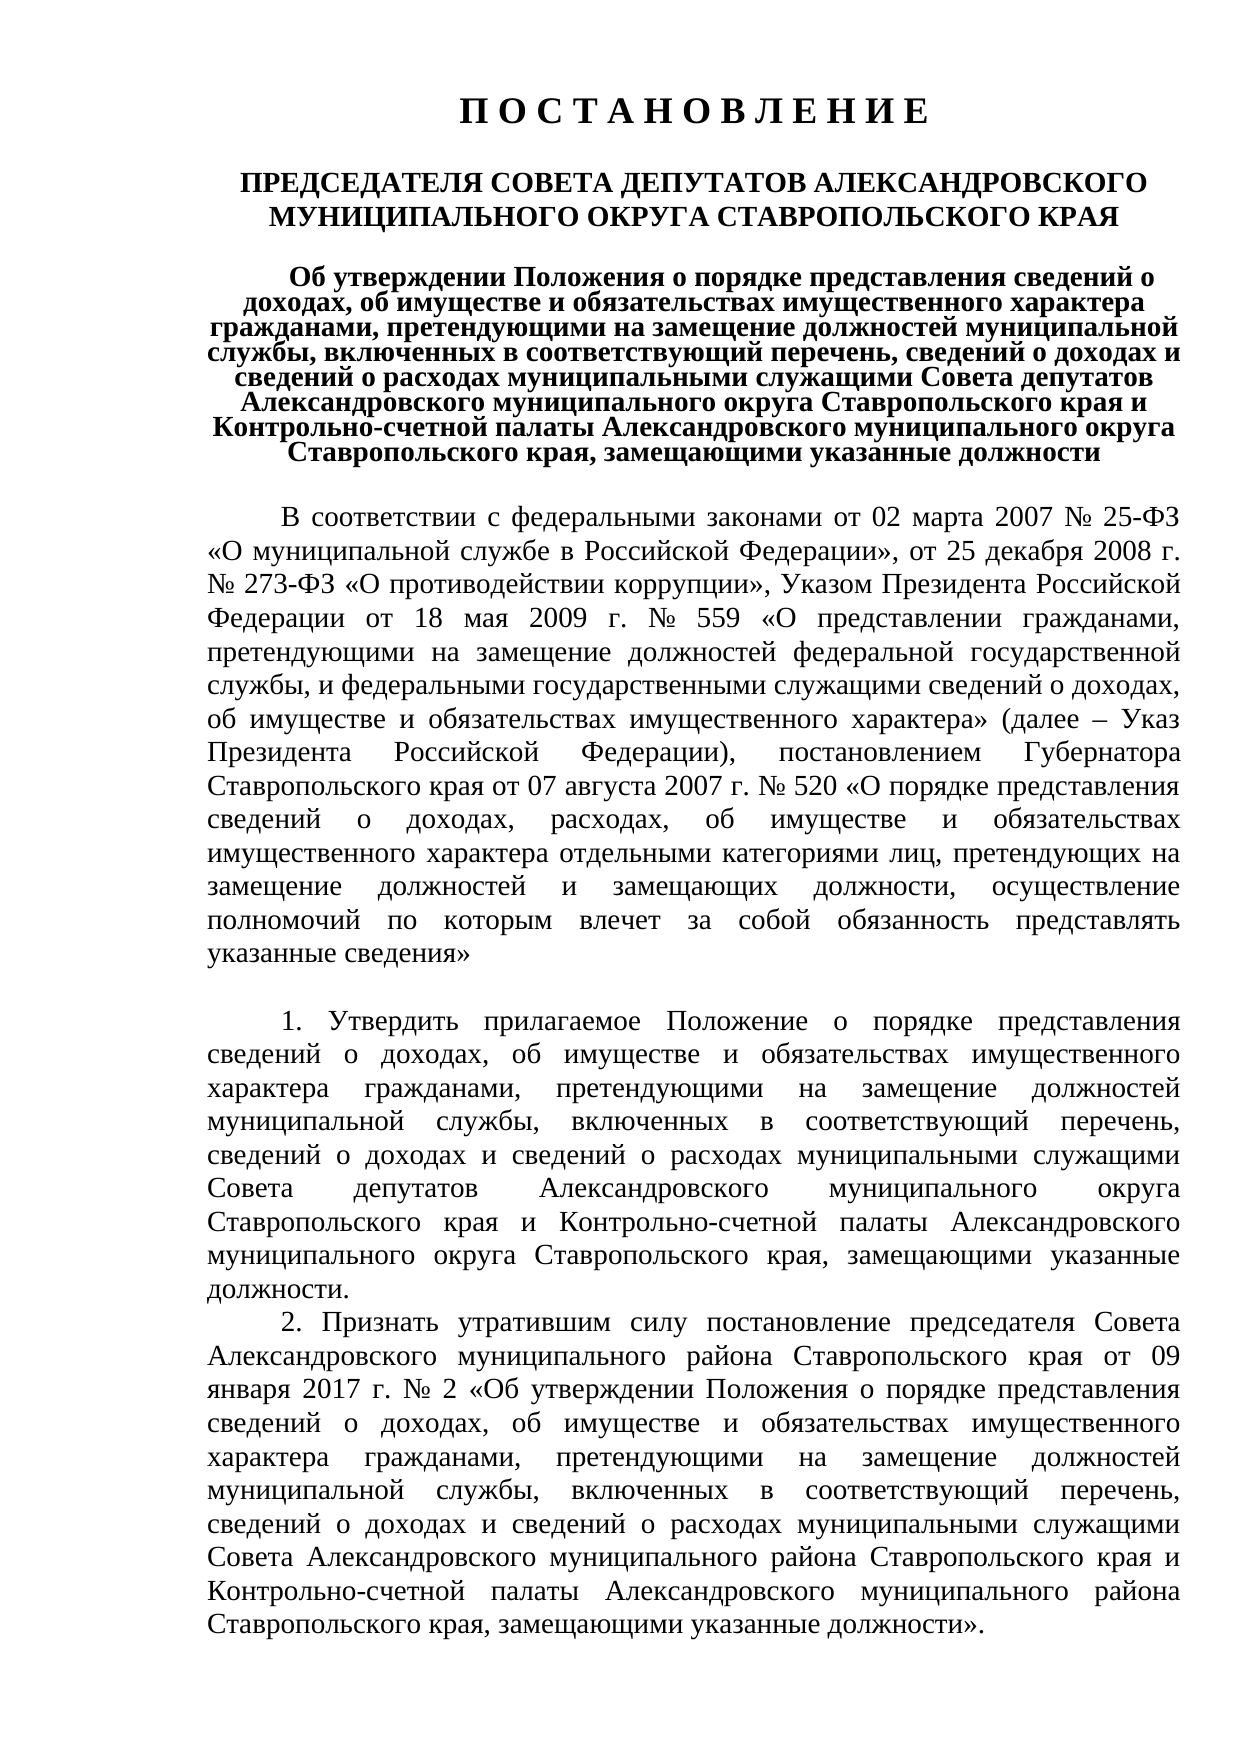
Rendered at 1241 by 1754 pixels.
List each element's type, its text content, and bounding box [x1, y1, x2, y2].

text 2. Признать утратившим силу постановление председателя Совета Александровского муниципального района Ставропольского края от 09 января 2017 г. № 2 «Об утверждении Положения о порядке представления сведений о доходах, об имуществе и обязательствах имущественного характера гражданами, претендующими на замещение должностей муниципальной службы, включенных в соответствующий перечень, сведений о доходах и сведений о расходах муниципальными служащими Совета Александровского муниципального района Ставропольского края и Контрольно-счетной палаты Александровского муниципального района Ставропольского края, замещающими указанные должности». [207, 1304, 1181, 1640]
text В соответствии с федеральными законами от 02 марта 2007 № 25-ФЗ «О муниципальной службе в Российской Федерации», от 25 декабря 2008 г. № 273-ФЗ «О противодействии коррупции», Указом Президента Российской Федерации от 18 мая 2009 г. № 559 «О представлении гражданами, претендующими на замещение должностей федеральной государственной службы, и федеральными государственными служащими сведений о доходах, об имуществе и обязательствах имущественного характера» (далее – Указ Президента Российской Федерации), постановлением Губернатора Ставропольского края от 07 августа 2007 г. № 520 «О порядке представления сведений о доходах, расходах, об имуществе и обязательствах имущественного характера отдельными категориями лиц, претендующих на замещение должностей и замещающих должности, осуществление полномочий по которым влечет за собой обязанность представлять указанные сведения» [207, 499, 1181, 969]
text Об утверждении Положения о порядке представления сведений о доходах, об имуществе и обязательствах имущественного характера гражданами, претендующими на замещение должностей муниципальной службы, включенных в соответствующий перечень, сведений о доходах и сведений о расходах муниципальными служащими Совета депутатов Александровского муниципального округа Ставропольского края и Контрольно-счетной палаты Александровского муниципального округа Ставропольского края, замещающими указанные должности [207, 266, 1181, 466]
title П О С Т А Н О В Л Е Н И Е [207, 89, 1181, 132]
title ПРЕДСЕДАТЕЛЯ СОВЕТА ДЕПУТАТОВ АЛЕКСАНДРОВСКОГО МУНИЦИПАЛЬНОГО ОКРУГА СТАВРОПОЛЬСКОГО КРАЯ [207, 165, 1181, 232]
text 1. Утвердить прилагаемое Положение о порядке представления сведений о доходах, об имуществе и обязательствах имущественного характера гражданами, претендующими на замещение должностей муниципальной службы, включенных в соответствующий перечень, сведений о доходах и сведений о расходах муниципальными служащими Совета депутатов Александровского муниципального округа Ставропольского края и Контрольно-счетной палаты Александровского муниципального округа Ставропольского края, замещающими указанные должности. [207, 1003, 1181, 1304]
